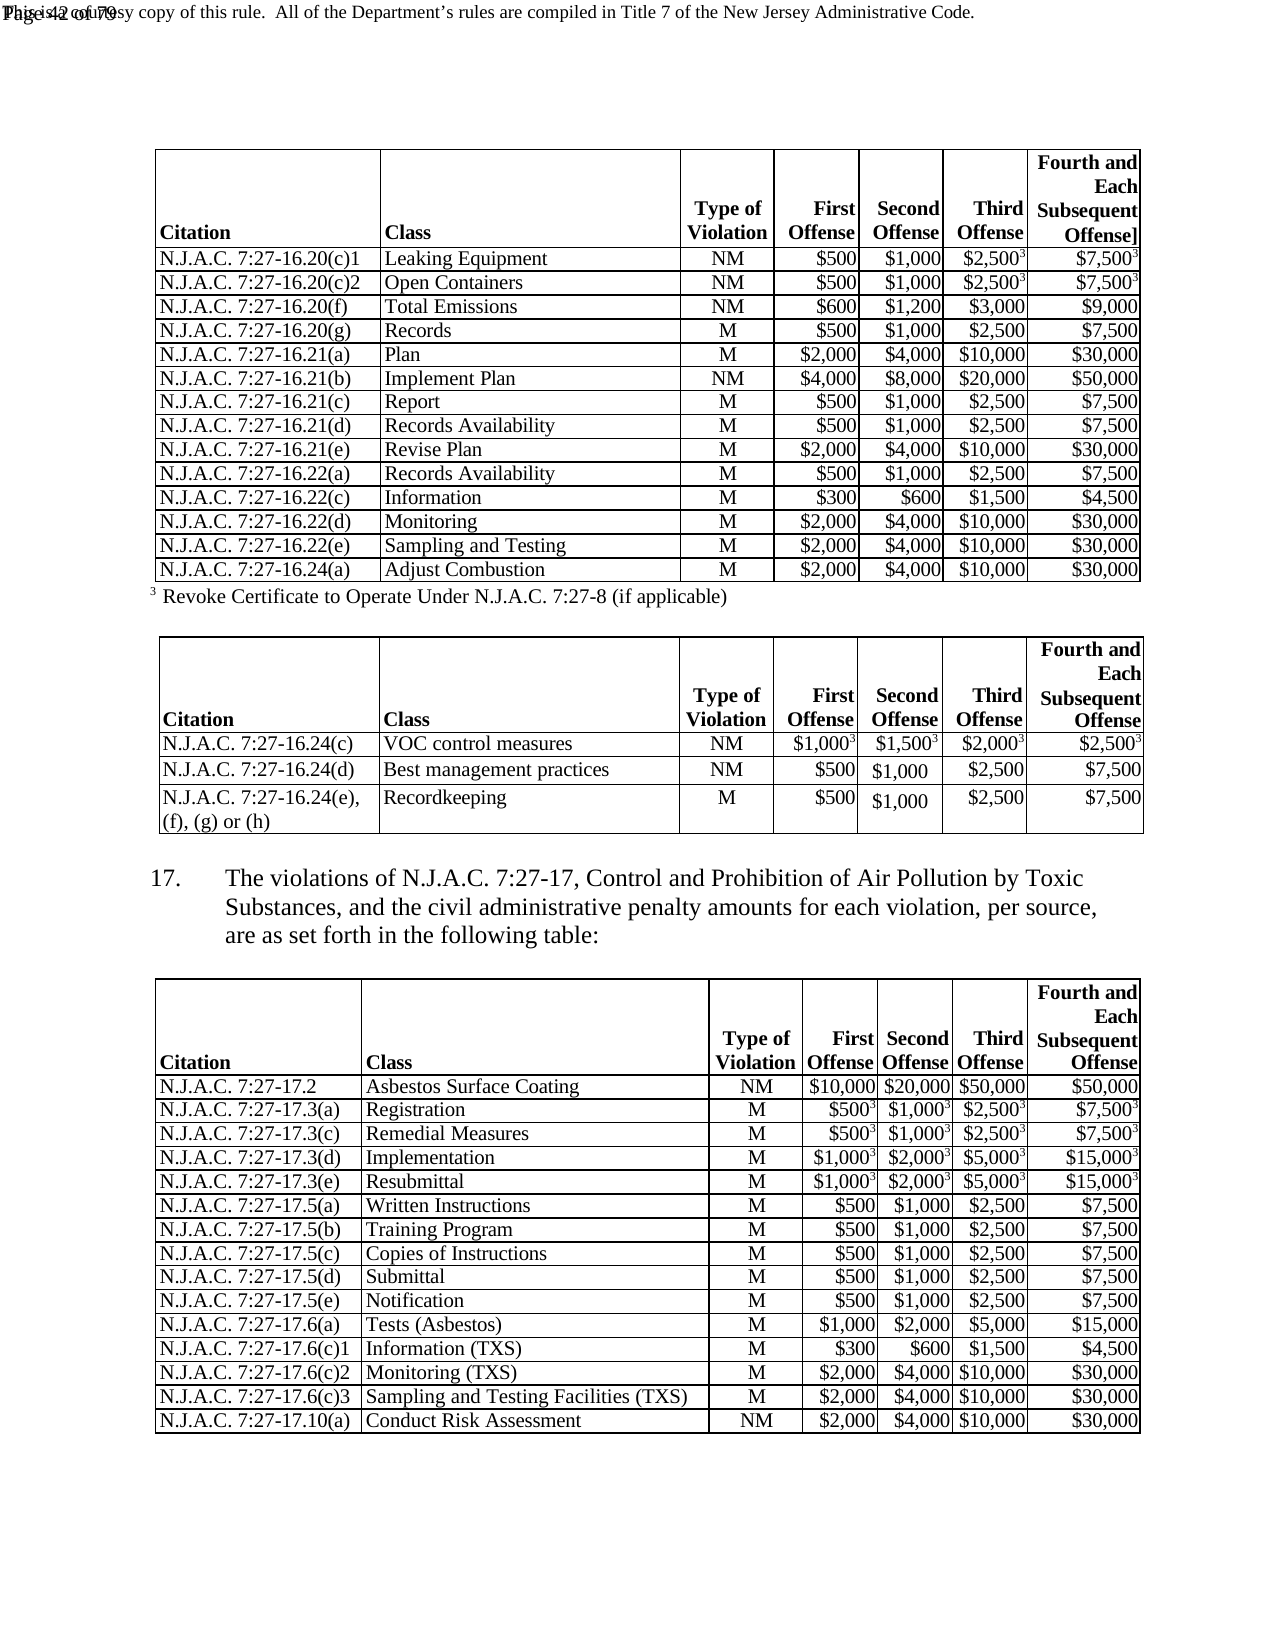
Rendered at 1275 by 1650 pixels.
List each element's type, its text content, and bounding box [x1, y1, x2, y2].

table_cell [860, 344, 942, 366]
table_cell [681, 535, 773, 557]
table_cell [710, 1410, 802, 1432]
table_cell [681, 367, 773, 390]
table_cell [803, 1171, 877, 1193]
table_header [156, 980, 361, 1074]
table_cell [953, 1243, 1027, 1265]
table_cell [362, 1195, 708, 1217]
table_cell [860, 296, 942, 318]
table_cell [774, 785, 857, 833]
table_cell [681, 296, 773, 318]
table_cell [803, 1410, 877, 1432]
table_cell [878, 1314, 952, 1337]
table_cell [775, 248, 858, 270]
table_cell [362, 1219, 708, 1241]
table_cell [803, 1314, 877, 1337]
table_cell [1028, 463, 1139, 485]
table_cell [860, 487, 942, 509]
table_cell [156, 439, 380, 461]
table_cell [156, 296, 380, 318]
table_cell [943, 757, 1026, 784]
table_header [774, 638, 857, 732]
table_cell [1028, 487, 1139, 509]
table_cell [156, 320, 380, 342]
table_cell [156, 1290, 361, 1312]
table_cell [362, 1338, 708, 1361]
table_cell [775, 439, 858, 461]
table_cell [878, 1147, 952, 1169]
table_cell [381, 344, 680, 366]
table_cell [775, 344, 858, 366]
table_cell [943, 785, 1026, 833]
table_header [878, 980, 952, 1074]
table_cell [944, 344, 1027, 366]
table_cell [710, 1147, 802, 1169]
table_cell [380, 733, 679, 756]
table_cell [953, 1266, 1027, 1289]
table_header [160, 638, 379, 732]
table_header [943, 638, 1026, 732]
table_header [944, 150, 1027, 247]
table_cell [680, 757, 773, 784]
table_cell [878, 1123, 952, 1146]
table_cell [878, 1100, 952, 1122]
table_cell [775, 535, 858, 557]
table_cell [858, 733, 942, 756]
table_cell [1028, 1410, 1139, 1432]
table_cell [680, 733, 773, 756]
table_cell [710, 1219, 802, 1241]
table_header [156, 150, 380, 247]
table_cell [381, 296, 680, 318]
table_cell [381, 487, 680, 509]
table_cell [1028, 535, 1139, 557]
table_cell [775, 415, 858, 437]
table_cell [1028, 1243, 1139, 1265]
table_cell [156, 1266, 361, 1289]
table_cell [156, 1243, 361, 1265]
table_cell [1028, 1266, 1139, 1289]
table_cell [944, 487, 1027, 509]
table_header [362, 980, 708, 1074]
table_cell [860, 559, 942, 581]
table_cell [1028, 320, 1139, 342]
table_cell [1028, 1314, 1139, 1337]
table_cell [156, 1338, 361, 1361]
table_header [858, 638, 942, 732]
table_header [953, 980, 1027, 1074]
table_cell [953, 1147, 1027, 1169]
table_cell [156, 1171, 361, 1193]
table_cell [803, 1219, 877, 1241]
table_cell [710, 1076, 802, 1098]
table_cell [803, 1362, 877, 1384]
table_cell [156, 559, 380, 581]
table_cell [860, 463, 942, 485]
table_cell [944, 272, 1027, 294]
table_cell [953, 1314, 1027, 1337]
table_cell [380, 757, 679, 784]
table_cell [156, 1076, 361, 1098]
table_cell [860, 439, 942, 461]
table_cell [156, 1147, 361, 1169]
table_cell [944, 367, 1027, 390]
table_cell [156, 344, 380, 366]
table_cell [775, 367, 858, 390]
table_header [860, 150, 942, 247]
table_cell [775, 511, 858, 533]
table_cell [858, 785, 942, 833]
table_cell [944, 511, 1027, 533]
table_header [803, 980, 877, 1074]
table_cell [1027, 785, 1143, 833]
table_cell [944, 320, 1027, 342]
list The violations of N.J.A.C. 7:27-17, Control and Prohibition of Air Pollution by Toxic Substances, and the civil administrative penalty amounts for each violation, per source, are as set forth in the following table: [150, 863, 1097, 949]
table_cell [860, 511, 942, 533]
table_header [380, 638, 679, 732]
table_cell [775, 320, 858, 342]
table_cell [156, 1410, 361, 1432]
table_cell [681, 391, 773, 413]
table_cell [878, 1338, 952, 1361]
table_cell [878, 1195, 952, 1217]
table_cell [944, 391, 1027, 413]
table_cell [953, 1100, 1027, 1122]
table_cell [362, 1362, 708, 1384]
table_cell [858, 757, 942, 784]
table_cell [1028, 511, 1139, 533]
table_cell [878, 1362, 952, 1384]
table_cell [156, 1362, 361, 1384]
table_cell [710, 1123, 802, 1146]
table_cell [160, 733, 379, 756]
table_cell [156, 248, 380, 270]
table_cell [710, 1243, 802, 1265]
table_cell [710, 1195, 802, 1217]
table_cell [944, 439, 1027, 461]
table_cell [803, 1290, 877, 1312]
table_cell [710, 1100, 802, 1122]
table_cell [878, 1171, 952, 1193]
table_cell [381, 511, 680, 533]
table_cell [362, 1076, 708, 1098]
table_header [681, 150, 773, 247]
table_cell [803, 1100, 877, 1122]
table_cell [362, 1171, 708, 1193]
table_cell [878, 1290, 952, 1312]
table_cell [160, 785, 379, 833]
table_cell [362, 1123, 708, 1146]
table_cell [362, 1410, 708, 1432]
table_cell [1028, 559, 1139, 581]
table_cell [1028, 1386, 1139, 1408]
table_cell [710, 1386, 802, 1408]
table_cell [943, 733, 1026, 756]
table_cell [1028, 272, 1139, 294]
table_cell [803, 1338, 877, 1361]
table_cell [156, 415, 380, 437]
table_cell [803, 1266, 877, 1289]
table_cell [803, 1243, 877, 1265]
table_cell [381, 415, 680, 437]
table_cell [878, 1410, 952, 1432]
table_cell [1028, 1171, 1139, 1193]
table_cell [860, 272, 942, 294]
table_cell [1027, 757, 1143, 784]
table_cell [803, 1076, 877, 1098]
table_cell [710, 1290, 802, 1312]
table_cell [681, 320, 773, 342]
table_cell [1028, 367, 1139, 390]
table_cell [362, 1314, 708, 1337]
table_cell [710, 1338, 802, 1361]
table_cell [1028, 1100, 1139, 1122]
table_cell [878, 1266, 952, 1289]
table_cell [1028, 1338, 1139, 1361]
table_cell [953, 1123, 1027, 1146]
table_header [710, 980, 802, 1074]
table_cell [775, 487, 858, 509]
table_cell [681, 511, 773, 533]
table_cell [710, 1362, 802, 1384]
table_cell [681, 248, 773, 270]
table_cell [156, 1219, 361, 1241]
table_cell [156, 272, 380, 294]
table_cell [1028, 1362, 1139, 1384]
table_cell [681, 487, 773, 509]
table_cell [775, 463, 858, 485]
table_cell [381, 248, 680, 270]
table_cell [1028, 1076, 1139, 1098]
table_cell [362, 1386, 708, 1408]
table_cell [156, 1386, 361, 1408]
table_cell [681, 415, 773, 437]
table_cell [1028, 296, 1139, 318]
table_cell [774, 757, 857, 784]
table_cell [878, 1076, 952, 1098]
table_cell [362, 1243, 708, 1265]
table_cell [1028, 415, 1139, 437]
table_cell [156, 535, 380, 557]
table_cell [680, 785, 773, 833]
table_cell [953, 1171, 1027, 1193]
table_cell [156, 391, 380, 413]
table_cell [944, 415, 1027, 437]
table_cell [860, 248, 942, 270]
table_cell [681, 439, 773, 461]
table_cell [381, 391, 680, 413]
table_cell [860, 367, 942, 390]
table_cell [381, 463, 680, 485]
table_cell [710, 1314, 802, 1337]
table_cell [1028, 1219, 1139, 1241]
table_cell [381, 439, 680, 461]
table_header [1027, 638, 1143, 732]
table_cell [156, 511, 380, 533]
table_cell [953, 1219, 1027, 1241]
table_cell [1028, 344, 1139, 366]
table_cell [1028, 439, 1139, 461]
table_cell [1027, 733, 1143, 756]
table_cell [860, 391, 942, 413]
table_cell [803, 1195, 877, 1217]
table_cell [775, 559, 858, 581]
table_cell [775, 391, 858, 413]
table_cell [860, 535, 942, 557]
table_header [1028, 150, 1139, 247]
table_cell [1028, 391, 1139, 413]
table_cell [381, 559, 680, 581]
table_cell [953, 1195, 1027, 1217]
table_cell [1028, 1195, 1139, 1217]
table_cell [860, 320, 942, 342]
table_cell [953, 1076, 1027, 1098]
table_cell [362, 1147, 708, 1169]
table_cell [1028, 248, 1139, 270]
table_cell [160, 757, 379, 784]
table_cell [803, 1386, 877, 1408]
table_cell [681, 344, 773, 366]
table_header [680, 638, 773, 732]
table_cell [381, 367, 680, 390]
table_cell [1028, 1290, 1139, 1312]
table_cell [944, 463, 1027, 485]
text 3 Revoke Certificate to Operate Under N.J.A.C. 7:27-8 (if applicable) [150, 584, 1204, 608]
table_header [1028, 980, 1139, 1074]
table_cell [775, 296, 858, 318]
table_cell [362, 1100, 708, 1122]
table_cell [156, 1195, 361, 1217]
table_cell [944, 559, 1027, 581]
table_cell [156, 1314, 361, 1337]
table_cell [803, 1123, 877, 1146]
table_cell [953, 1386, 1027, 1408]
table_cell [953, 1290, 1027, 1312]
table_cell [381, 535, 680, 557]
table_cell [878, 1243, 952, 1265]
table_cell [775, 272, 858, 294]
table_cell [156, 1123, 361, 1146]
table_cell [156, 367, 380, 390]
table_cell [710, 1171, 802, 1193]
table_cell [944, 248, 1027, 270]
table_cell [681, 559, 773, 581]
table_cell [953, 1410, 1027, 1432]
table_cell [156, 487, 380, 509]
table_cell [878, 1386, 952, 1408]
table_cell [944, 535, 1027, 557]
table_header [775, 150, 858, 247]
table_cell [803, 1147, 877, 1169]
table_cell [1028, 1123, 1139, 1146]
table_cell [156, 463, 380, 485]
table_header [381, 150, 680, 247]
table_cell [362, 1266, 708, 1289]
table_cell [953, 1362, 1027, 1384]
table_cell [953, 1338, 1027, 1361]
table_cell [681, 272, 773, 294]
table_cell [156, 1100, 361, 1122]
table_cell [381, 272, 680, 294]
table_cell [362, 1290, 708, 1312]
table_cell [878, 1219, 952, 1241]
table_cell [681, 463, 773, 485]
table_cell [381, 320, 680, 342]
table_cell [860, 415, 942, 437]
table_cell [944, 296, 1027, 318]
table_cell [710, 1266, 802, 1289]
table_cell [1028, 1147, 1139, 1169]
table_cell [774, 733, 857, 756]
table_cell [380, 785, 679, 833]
